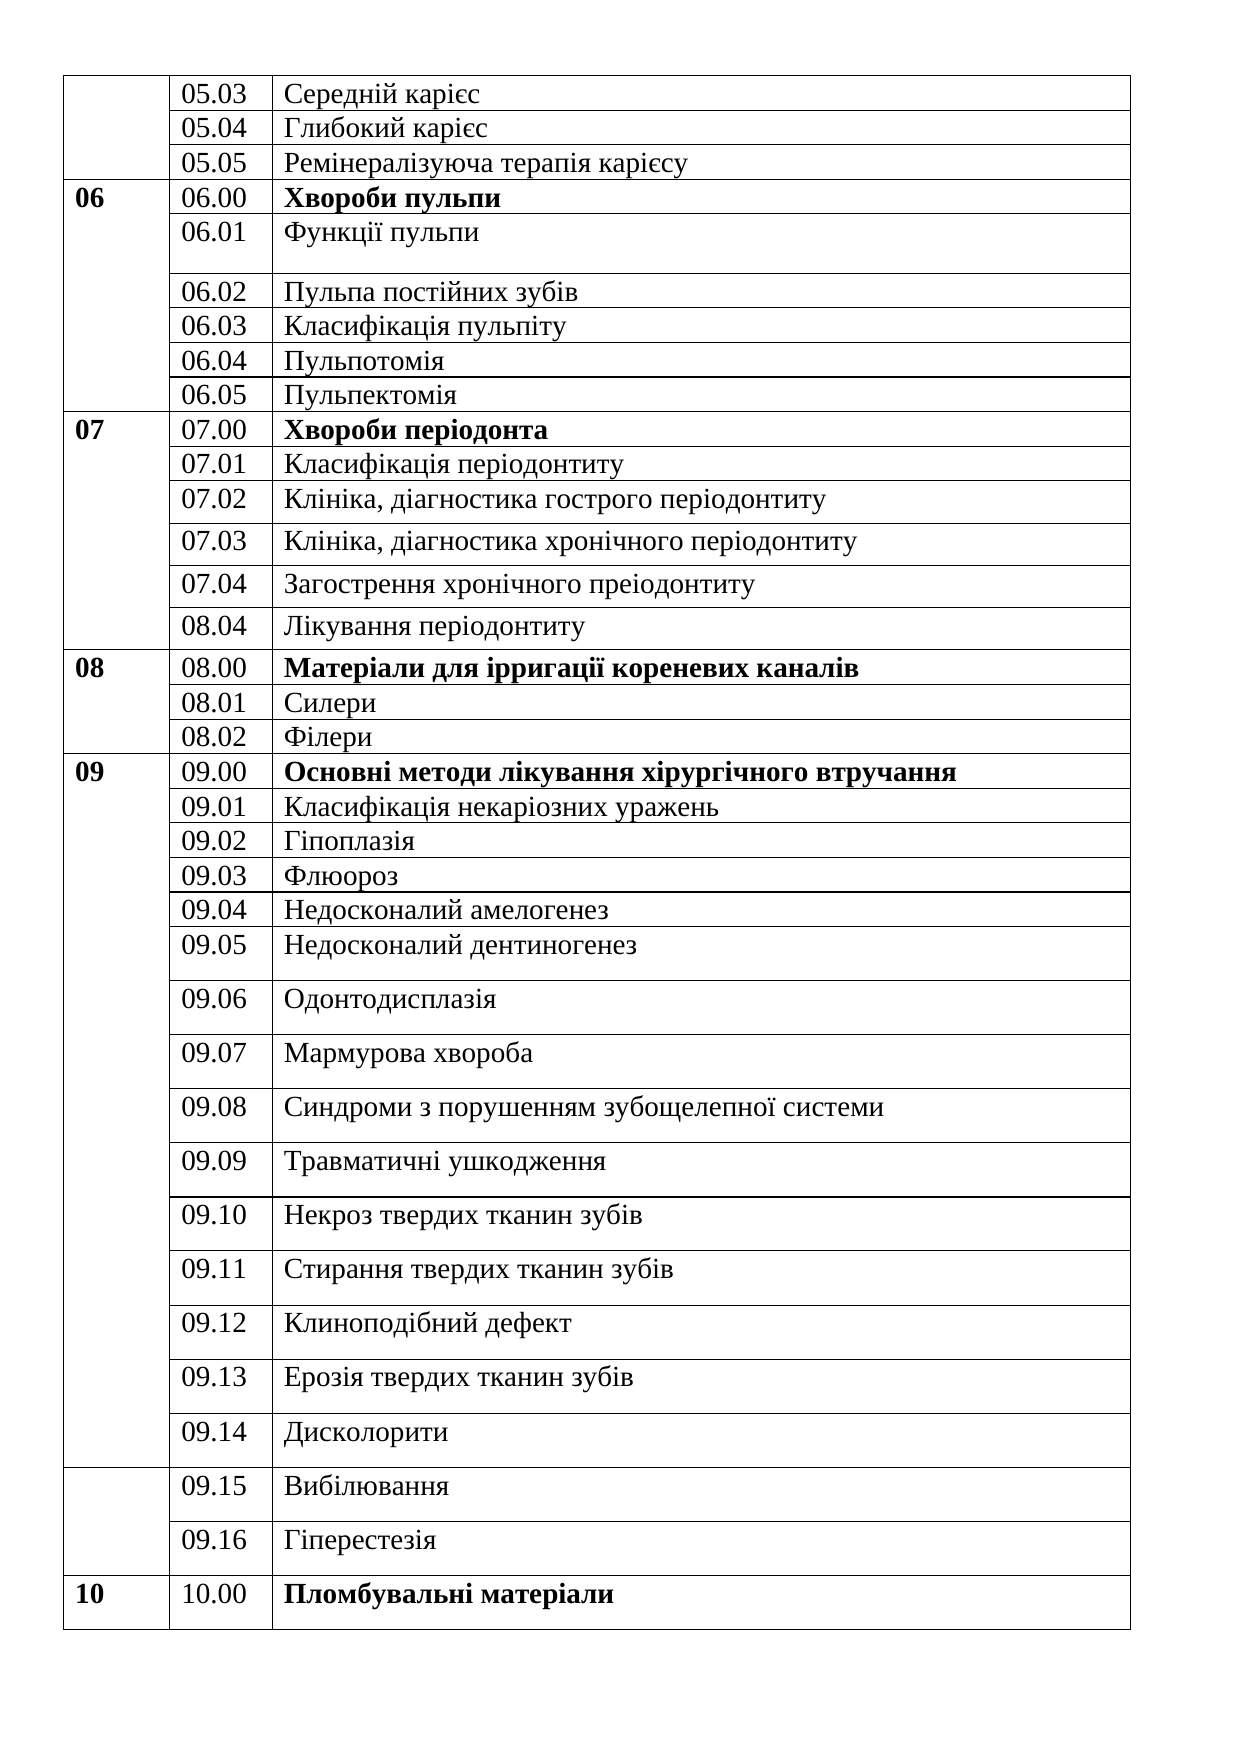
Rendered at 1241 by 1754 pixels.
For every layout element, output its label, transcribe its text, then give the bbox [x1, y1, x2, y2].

table_cell 08.00 [170, 650, 272, 684]
table_cell Стирання твердих тканин зубів [273, 1251, 1130, 1304]
table_cell 09.08 [170, 1089, 272, 1142]
table_cell Загострення хронічного преіодонтиту [273, 566, 1130, 607]
table_cell Вибілювання [273, 1468, 1130, 1521]
table_cell 06.05 [170, 378, 272, 411]
table_cell 05.04 [170, 111, 272, 144]
table_cell 09.16 [170, 1522, 272, 1575]
table_cell Одонтодисплазія [273, 981, 1130, 1034]
table_cell 06.00 [170, 180, 272, 213]
table_cell Класифікація періодонтиту [273, 447, 1130, 480]
table_cell 10 [64, 1576, 169, 1629]
table_cell Класифікація некаріозних уражень [273, 789, 1130, 822]
table_cell Флюороз [273, 858, 1130, 891]
table_cell 09.04 [170, 893, 272, 926]
table_cell 06.02 [170, 274, 272, 307]
table_cell Пульпектомія [273, 378, 1130, 411]
table_cell Глибокий карієс [273, 111, 1130, 144]
table_cell Хвороби періодонта [273, 412, 1130, 446]
table_cell 09.15 [170, 1468, 272, 1521]
table_cell 05.03 [170, 76, 272, 109]
table_cell 09.02 [170, 823, 272, 857]
table_cell Філери [273, 720, 1130, 753]
table_cell Недосконалий дентиногенез [273, 927, 1130, 980]
table_cell Силери [273, 685, 1130, 718]
table_cell 07.04 [170, 566, 272, 607]
table_cell 09.06 [170, 981, 272, 1034]
table_cell Клініка, діагностика хронічного періодонтиту [273, 524, 1130, 565]
table_cell Лікування періодонтиту [273, 608, 1130, 649]
table_cell 06.01 [170, 214, 272, 273]
table_cell Клініка, діагностика гострого періодонтиту [273, 481, 1130, 522]
table_cell 09.00 [170, 754, 272, 788]
table_cell Травматичні ушкодження [273, 1143, 1130, 1196]
table_cell 09.11 [170, 1251, 272, 1304]
table_cell 09.14 [170, 1414, 272, 1467]
table_cell 07.01 [170, 447, 272, 480]
table_cell Класифікація пульпіту [273, 308, 1130, 342]
table_cell 06.03 [170, 308, 272, 342]
table_cell Клиноподібний дефект [273, 1306, 1130, 1358]
table_cell 10.00 [170, 1576, 272, 1629]
table_cell 09.10 [170, 1198, 272, 1250]
table_cell Мармурова хвороба [273, 1035, 1130, 1088]
table_cell 08.02 [170, 720, 272, 753]
table_cell 09.13 [170, 1360, 272, 1413]
table_cell 08.04 [170, 608, 272, 649]
table_cell Основні методи лікування хірургічного втручання [273, 754, 1130, 788]
table_cell Пломбувальні матеріали [273, 1576, 1130, 1629]
table_cell 07.03 [170, 524, 272, 565]
table_cell 08 [64, 650, 169, 753]
table_cell Ерозія твердих тканин зубів [273, 1360, 1130, 1413]
table_cell Пульпотомія [273, 343, 1130, 376]
table_cell 08.01 [170, 685, 272, 718]
table_cell Ремінералізуюча терапія карієсу [273, 145, 1130, 179]
table_cell 09.09 [170, 1143, 272, 1196]
table_cell 06.04 [170, 343, 272, 376]
table_cell Хвороби пульпи [273, 180, 1130, 213]
table_cell 09.03 [170, 858, 272, 891]
table_cell 06 [64, 180, 169, 411]
table_cell Гіперестезія [273, 1522, 1130, 1575]
table_cell Пульпа постійних зубів [273, 274, 1130, 307]
table_cell 09.07 [170, 1035, 272, 1088]
table_cell Дисколорити [273, 1414, 1130, 1467]
table_cell Некроз твердих тканин зубів [273, 1198, 1130, 1250]
table_cell Функції пульпи [273, 214, 1130, 273]
table_cell 09.05 [170, 927, 272, 980]
table_cell Синдроми з порушенням зубощелепної системи [273, 1089, 1130, 1142]
table_cell Середній карієс [273, 76, 1130, 109]
table_cell 07 [64, 412, 169, 649]
table_cell 05.05 [170, 145, 272, 179]
table_cell 09.01 [170, 789, 272, 822]
table_cell Недосконалий амелогенез [273, 893, 1130, 926]
table_cell 07.00 [170, 412, 272, 446]
table_cell Гіпоплазія [273, 823, 1130, 857]
table_cell [64, 1468, 169, 1575]
table_cell 09 [64, 754, 169, 1467]
table_cell Матеріали для ірригації кореневих каналів [273, 650, 1130, 684]
table_cell 09.12 [170, 1306, 272, 1358]
table_cell 07.02 [170, 481, 272, 522]
